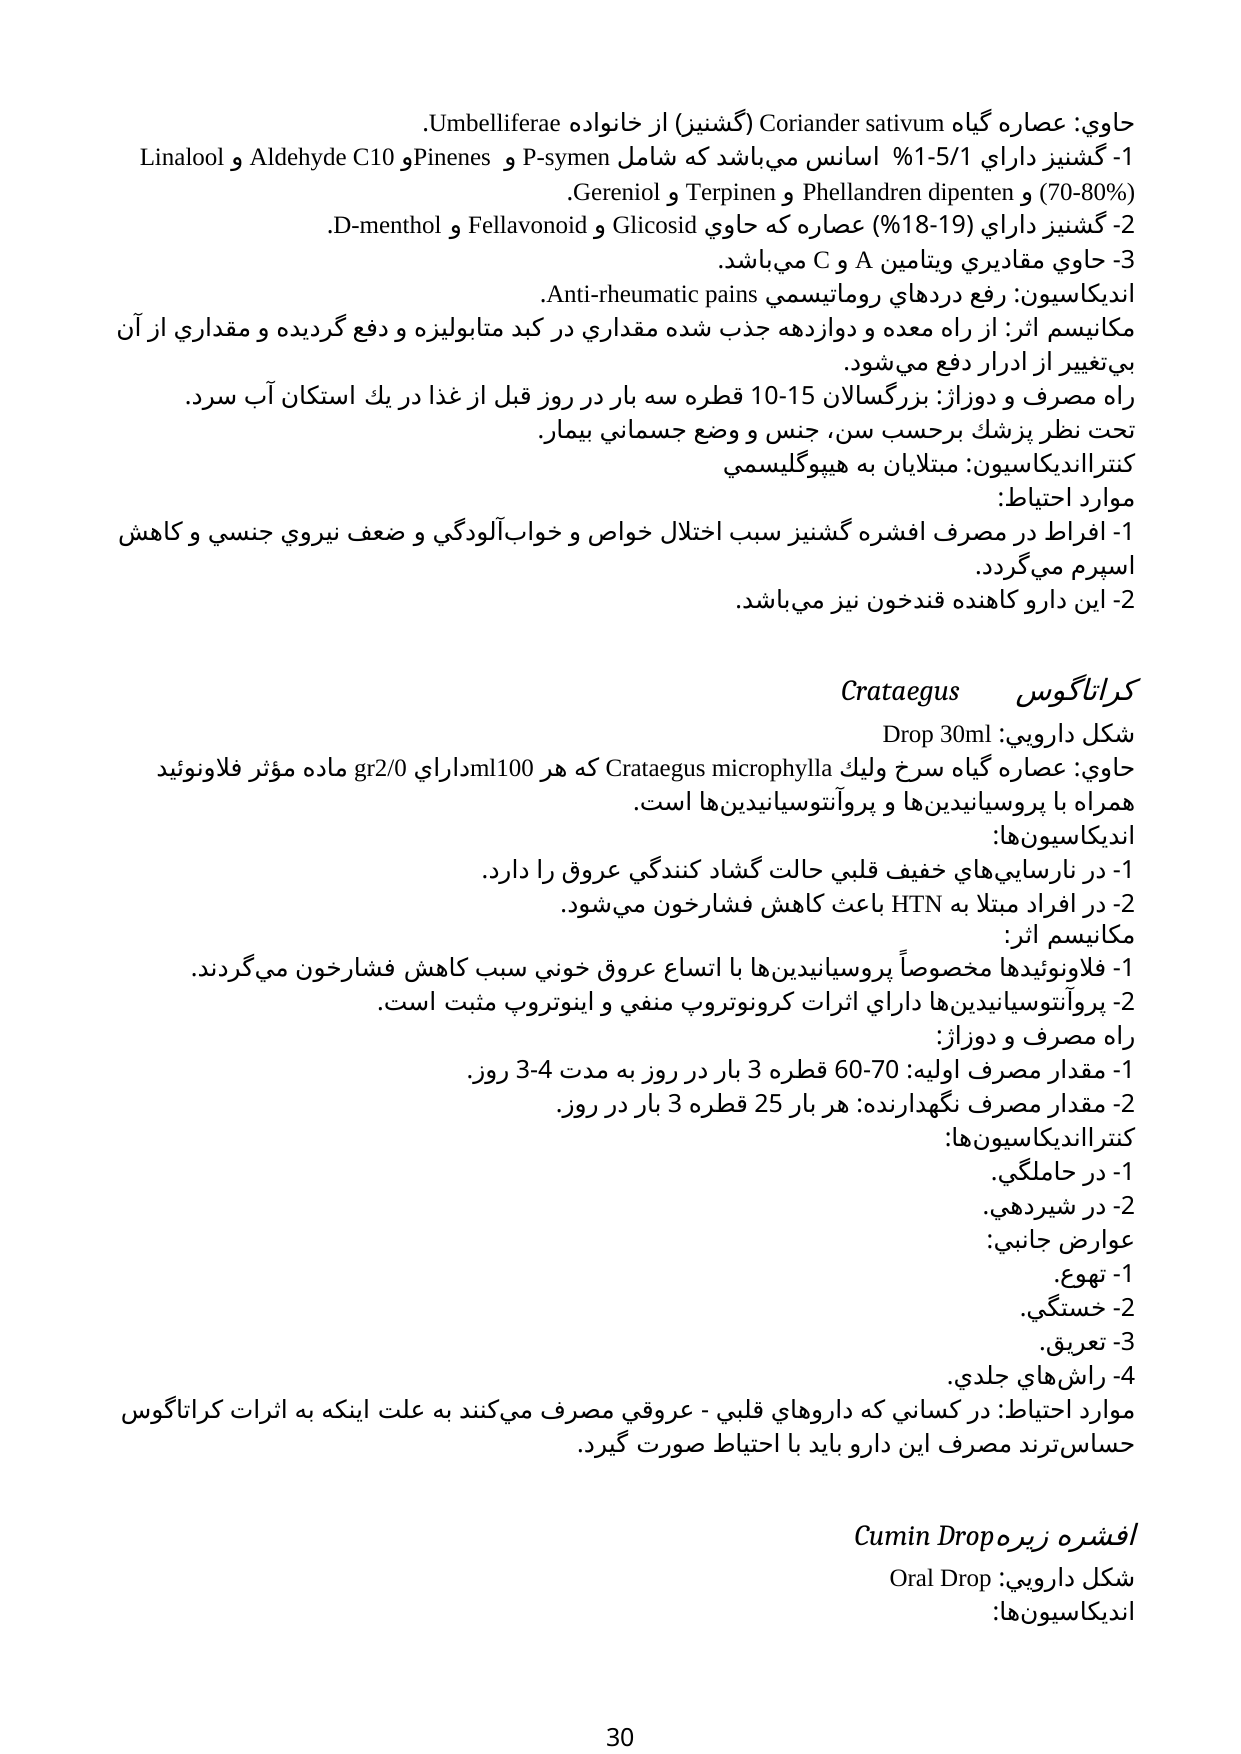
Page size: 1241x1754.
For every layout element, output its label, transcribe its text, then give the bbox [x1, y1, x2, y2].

text 2- مقدار مصرف‌ نگهدارنده‌: هر بار 25 قطره‌ 3 بار در روز. [105, 1085, 1135, 1119]
text 1- مقدار مصرف‌ اوليه‌: 70-60 قطره‌ 3 بار در روز به‌ مدت‌ 4-3 روز. [105, 1051, 1135, 1085]
text 4- راش‌هاي‌ جلدي‌. [105, 1358, 1135, 1392]
text كنتراانديكاسيون‌: مبتلايان‌ به‌ هيپوگليسمي‌ [105, 446, 1135, 480]
text راه‌ مصرف‌ و دوزاژ: بزرگسالان‌ 15-10 قطره‌ سه‌ بار در روز قبل‌ از غذا در يك ‌استكان‌ آب‌ سرد. [105, 377, 1135, 412]
text تحت‌ نظر پزشك‌ برحسب‌ سن‌، جنس‌ و وضع‌ جسماني‌ بيمار. [105, 412, 1135, 446]
text حاوي‌: عصاره‌ گياه‌ سرخ‌ وليك‌ Crataegus microphylla كه‌ هر ml100داراي‌ gr2/0 ماده‌ مؤثر فلاونوئيد همراه‌ با پروسيانيدين‌ها و پروآنتوسيانيدين‌ها است‌. [105, 750, 1135, 818]
text شكل‌ دارويي‌: Drop 30ml [105, 716, 1135, 750]
text موارد احتياط‌: [105, 480, 1135, 514]
text 3- حاوي‌ مقاديري‌ ويتامين‌ A و C مي‌باشد. [105, 241, 1135, 275]
text 1- تهوع‌. [105, 1256, 1135, 1290]
text انديكاسيون‌ها: [105, 818, 1135, 852]
text 2- خستگي‌. [105, 1290, 1135, 1324]
text مكانيسم‌ اثر: از راه‌ معده‌ و دوازدهه‌ جذب‌ شده‌ مقداري‌ در كبد متابوليزه‌ و دفع‌ گرديده‌ و مقداري‌ از آن‌ بي‌تغيير از ادرار دفع‌ مي‌شود. [105, 309, 1135, 377]
text 1- در نارسايي‌هاي‌ خفيف‌ قلبي‌ حالت‌ گشاد كنندگي‌ عروق‌ را دارد. [105, 852, 1135, 886]
text موارد احتياط‌: در كساني‌ كه‌ داروهاي‌ قلبي‌ - عروقي‌ مصرف‌ مي‌كنند به‌ علت‌ اينكه‌ به‌ اثرات‌ كراتاگوس‌ حساس‌ترند مصرف‌ اين‌ دارو بايد با احتياط‌ صورت‌ گيرد. [105, 1392, 1135, 1460]
text 2- گشنيز داراي‌ (19-18%) عصاره‌ كه‌ حاوي‌ Glicosid و Fellavonoid و D-menthol. [105, 207, 1135, 241]
text انديكاسيون‌ها: [105, 1594, 1135, 1628]
text عوارض‌ جانبي‌: [105, 1222, 1135, 1256]
text 2- در شيردهي‌. [105, 1188, 1135, 1222]
text 3- تعريق‌. [105, 1324, 1135, 1358]
text 2- پروآنتوسيانيدين‌ها داراي‌ اثرات‌ كرونوتروپ‌ منفي‌ و اينوتروپ‌ مثبت ‌است‌. [105, 983, 1135, 1017]
subtitle افشره‌ زيره‌Cumin Drop [105, 1514, 1135, 1553]
text 1- گشنيز داراي‌ 5/1-1% اسانس‌ مي‌باشد كه‌ شامل‌ P-symen و Pinenesو Aldehyde C10 و Linalool (70-80%) و Phellandren dipenten و Terpinen و Gereniol. [105, 139, 1135, 207]
text 1- در حاملگي‌. [105, 1153, 1135, 1188]
text راه‌ مصرف‌ و دوزاژ: [105, 1017, 1135, 1051]
text 2- در افراد مبتلا به‌ HTN باعث‌ كاهش‌ فشارخون‌ مي‌شود. [105, 886, 1135, 920]
text 1- فلاونوئيدها مخصوصاً پروسيانيدين‌ها با اتساع‌ عروق‌ خوني‌ سبب‌ كاهش‌ فشارخون‌ مي‌گردند. [105, 949, 1135, 983]
text حاوي‌: عصاره‌ گياه‌ Coriander sativum (گشنيز) از خانواده ‌Umbelliferae. [105, 105, 1135, 139]
text 2- اين‌ دارو كاهنده‌ قندخون‌ نيز مي‌باشد. [105, 582, 1135, 616]
subtitle كراتاگوس ‌Crataegus [105, 670, 1135, 709]
text كنتراانديكاسيون‌ها: [105, 1119, 1135, 1153]
text انديكاسيون‌: رفع‌ دردهاي‌ روماتيسمي‌ Anti-rheumatic pains. [105, 275, 1135, 309]
text شكل‌ دارويي‌: Oral Drop [105, 1560, 1135, 1594]
text 1- افراط‌ در مصرف‌ افشره‌ گشنيز سبب‌ اختلال‌ خواص‌ و خواب‌آلودگي‌ و ضعف‌ نيروي‌ جنسي‌ و كاهش‌ اسپرم‌ مي‌گردد. [105, 514, 1135, 582]
text مكانيسم‌ اثر: [105, 920, 1135, 949]
